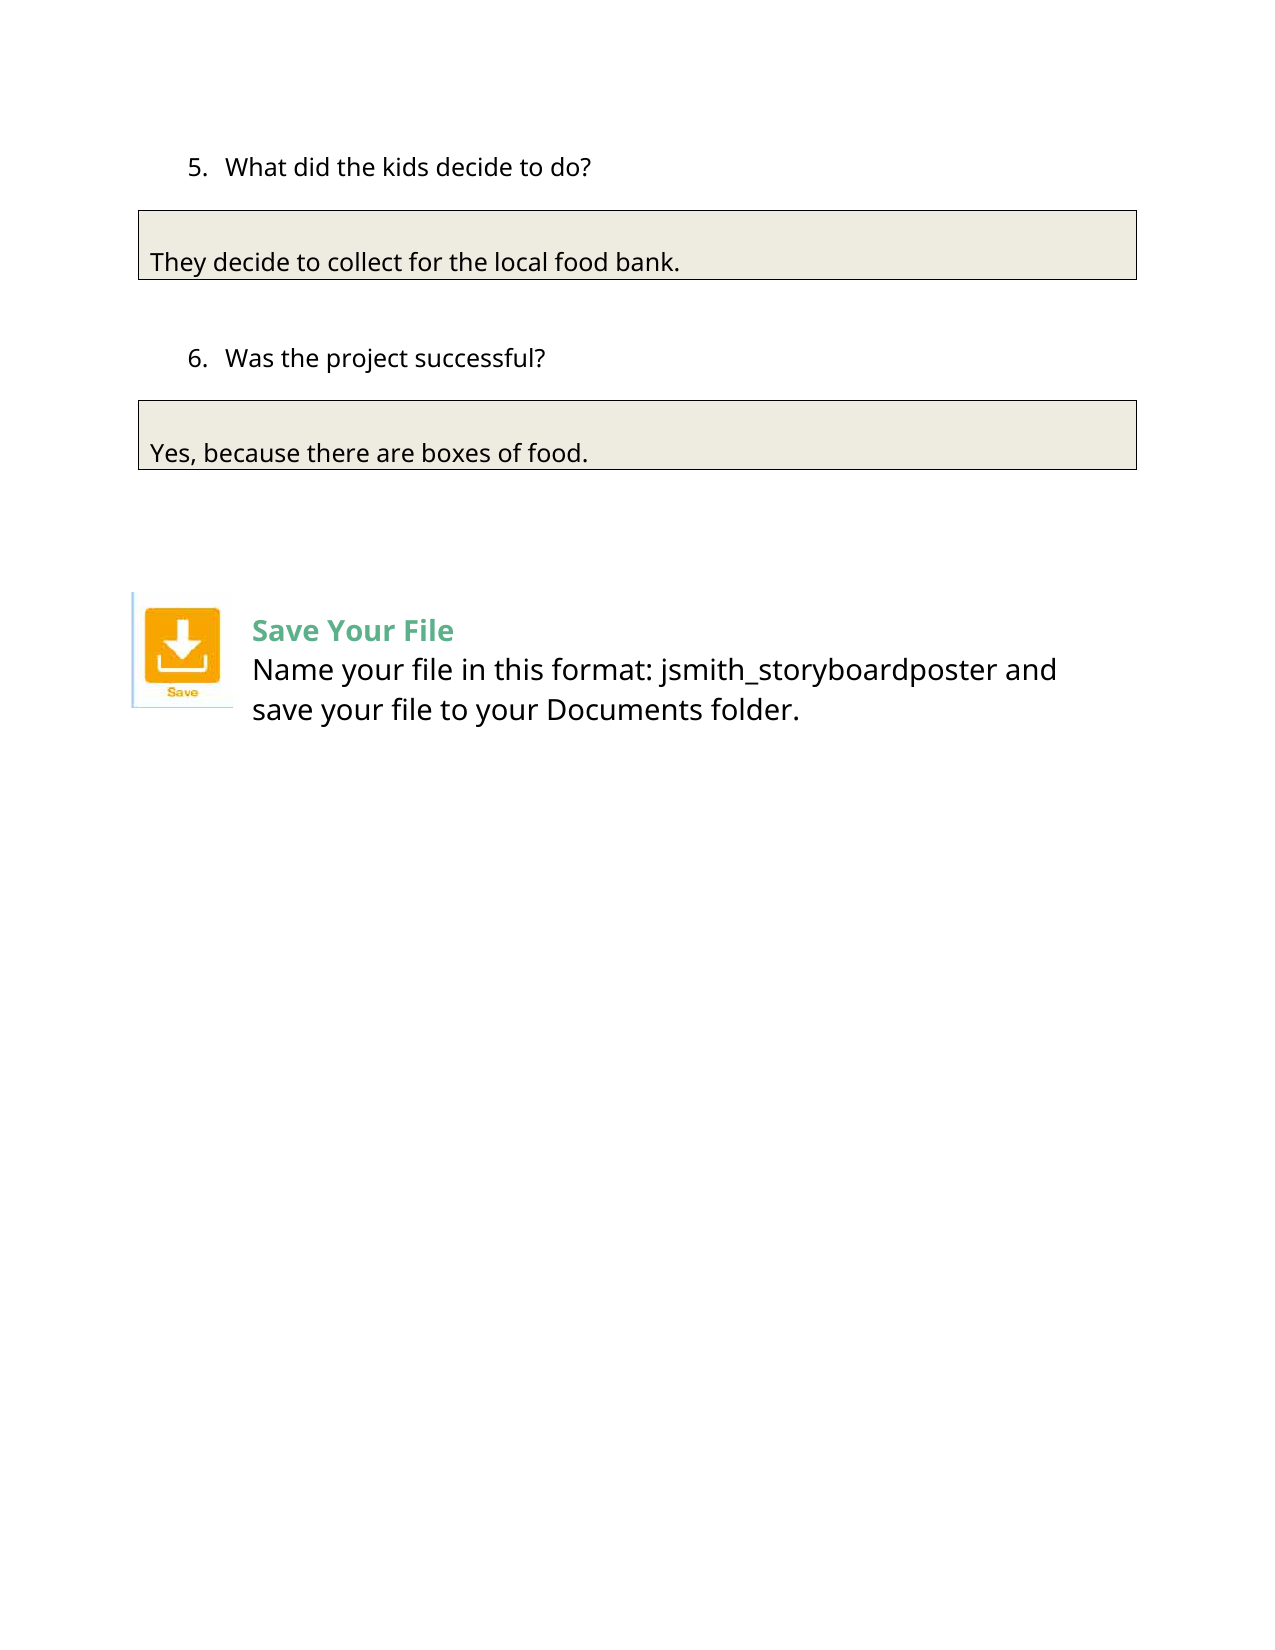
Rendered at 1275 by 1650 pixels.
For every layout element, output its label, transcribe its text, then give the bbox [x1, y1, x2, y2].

text Save Your File [234, 610, 1125, 649]
picture [131, 592, 234, 708]
table_header Yes, because there are boxes of food. [139, 401, 1136, 469]
list What did the kids decide to do? [187, 150, 1125, 184]
text Name your file in this format: jsmith_storyboardposter and save your file to your Documents folder. [150, 649, 1125, 729]
table_header They decide to collect for the local food bank. [139, 211, 1136, 279]
list Was the project successful? [187, 340, 1125, 374]
